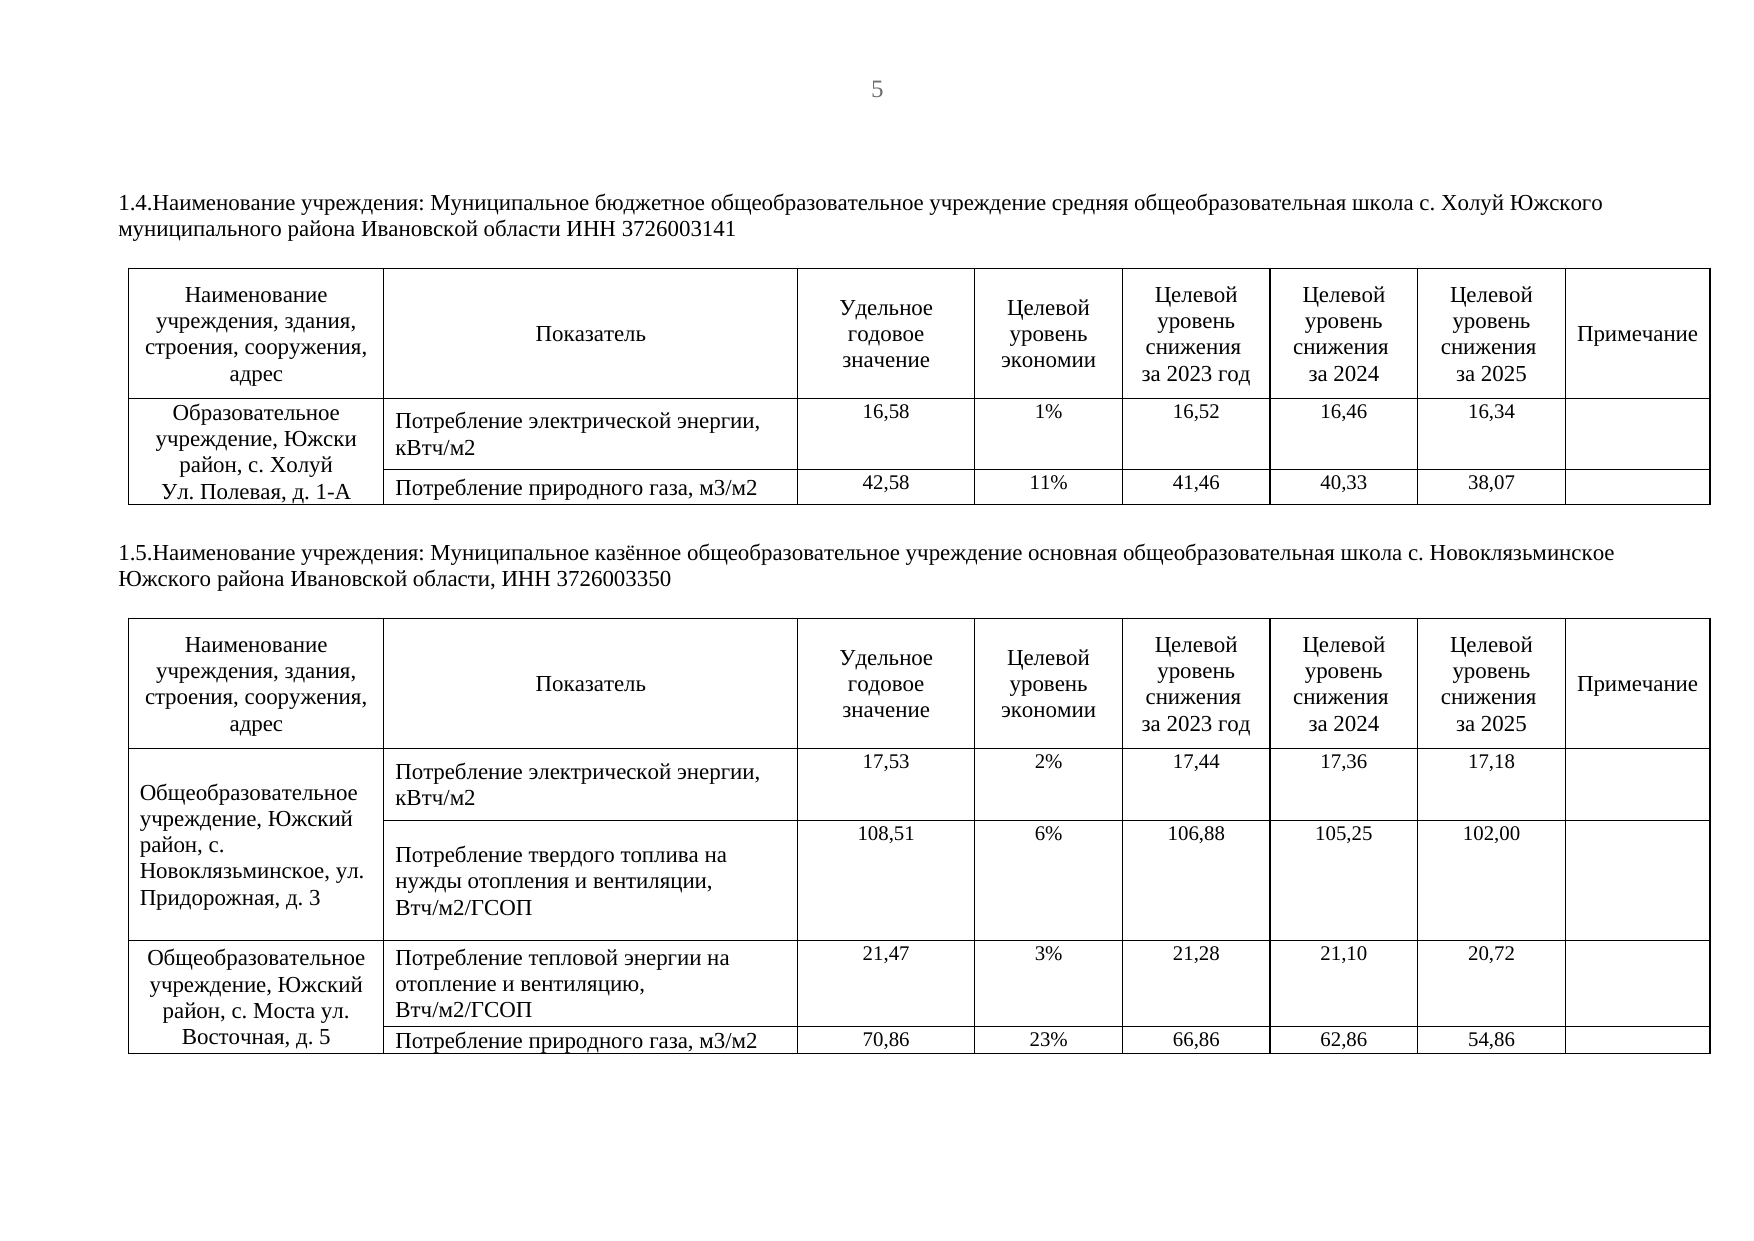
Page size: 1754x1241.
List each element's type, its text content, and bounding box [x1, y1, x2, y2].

table_cell 54,86 [1418, 1027, 1565, 1053]
table_cell 21,28 [1123, 941, 1269, 1026]
table_cell 20,72 [1418, 941, 1565, 1026]
table_cell 106,88 [1123, 821, 1269, 940]
table_cell [1566, 399, 1709, 469]
table_cell [1566, 821, 1709, 940]
table_header Целевой уровень снижения за 2023 год [1123, 619, 1269, 748]
table_cell 38,07 [1418, 470, 1565, 504]
table_cell 11% [975, 470, 1122, 504]
table_cell [1566, 941, 1709, 1026]
table_cell 21,10 [1271, 941, 1417, 1026]
table_cell 105,25 [1271, 821, 1417, 940]
table_header Удельное годовое значение [798, 619, 974, 748]
table_cell 17,18 [1418, 749, 1565, 820]
table_header Целевой уровень снижения за 2023 год [1123, 269, 1269, 398]
table_cell 2% [975, 749, 1122, 820]
table_header Удельное годовое значение [798, 269, 974, 398]
table_cell Потребление электрической энергии, кВтч/м2 [384, 749, 797, 820]
table_cell 17,44 [1123, 749, 1269, 820]
table_cell 41,46 [1123, 470, 1269, 504]
table_cell 102,00 [1418, 821, 1565, 940]
table_header Показатель [384, 269, 797, 398]
table_header Целевой уровень экономии [975, 269, 1122, 398]
table_header Наименование учреждения, здания, строения, сооружения, адрес [129, 269, 383, 398]
table_cell 40,33 [1271, 470, 1417, 504]
table_header Примечание [1566, 619, 1709, 748]
table_cell Потребление тепловой энергии на отопление и вентиляцию, Втч/м2/ГСОП [384, 941, 797, 1026]
table_cell [1566, 749, 1709, 820]
table_cell 16,52 [1123, 399, 1269, 469]
table_header Наименование учреждения, здания, строения, сооружения, адрес [129, 619, 383, 748]
table_header Целевой уровень снижения за 2024 [1271, 269, 1417, 398]
table_cell 70,86 [798, 1027, 974, 1053]
table_cell Образовательное учреждение, Южски район, с. Холуй Ул. Полевая, д. 1-А [129, 399, 383, 504]
table_header Целевой уровень снижения за 2024 [1271, 619, 1417, 748]
table_cell Потребление твердого топлива на нужды отопления и вентиляции, Втч/м2/ГСОП [384, 821, 797, 940]
table_cell 3% [975, 941, 1122, 1026]
table_cell 17,36 [1271, 749, 1417, 820]
table_cell 66,86 [1123, 1027, 1269, 1053]
table_cell Потребление природного газа, м3/м2 [384, 470, 797, 504]
table_cell 16,58 [798, 399, 974, 469]
table_cell [1566, 1027, 1709, 1053]
table_cell 16,34 [1418, 399, 1565, 469]
table_cell 23% [975, 1027, 1122, 1053]
table_cell 62,86 [1271, 1027, 1417, 1053]
table_cell 108,51 [798, 821, 974, 940]
table_cell [1566, 470, 1709, 504]
table_cell 42,58 [798, 470, 974, 504]
table_header Примечание [1566, 269, 1709, 398]
table_cell 17,53 [798, 749, 974, 820]
table_cell Потребление электрической энергии, кВтч/м2 [384, 399, 797, 469]
table_header Целевой уровень снижения за 2025 [1418, 619, 1565, 748]
table_cell 1% [975, 399, 1122, 469]
table_header Целевой уровень снижения за 2025 [1418, 269, 1565, 398]
table_cell 16,46 [1271, 399, 1417, 469]
text 1.5.Наименование учреждения: Муниципальное казённое общеобразовательное учреждение основная общеобразовательная школа с. Новоклязьминское Южского района Ивановской области, ИНН 3726003350 [118, 539, 1636, 592]
table_cell Общеобразовательное учреждение, Южский район, с. Моста ул. Восточная, д. 5 [129, 941, 383, 1053]
table_header Целевой уровень экономии [975, 619, 1122, 748]
table_cell Потребление природного газа, м3/м2 [384, 1027, 797, 1053]
table_cell 6% [975, 821, 1122, 940]
table_cell Общеобразовательное учреждение, Южский район, с. Новоклязьминское, ул. Придорожная, д. 3 [129, 749, 383, 940]
text 1.4.Наименование учреждения: Муниципальное бюджетное общеобразовательное учреждение средняя общеобразовательная школа с. Холуй Южского муниципального района Ивановской области ИНН 3726003141 [118, 189, 1636, 241]
table_header Показатель [384, 619, 797, 748]
table_cell 21,47 [798, 941, 974, 1026]
